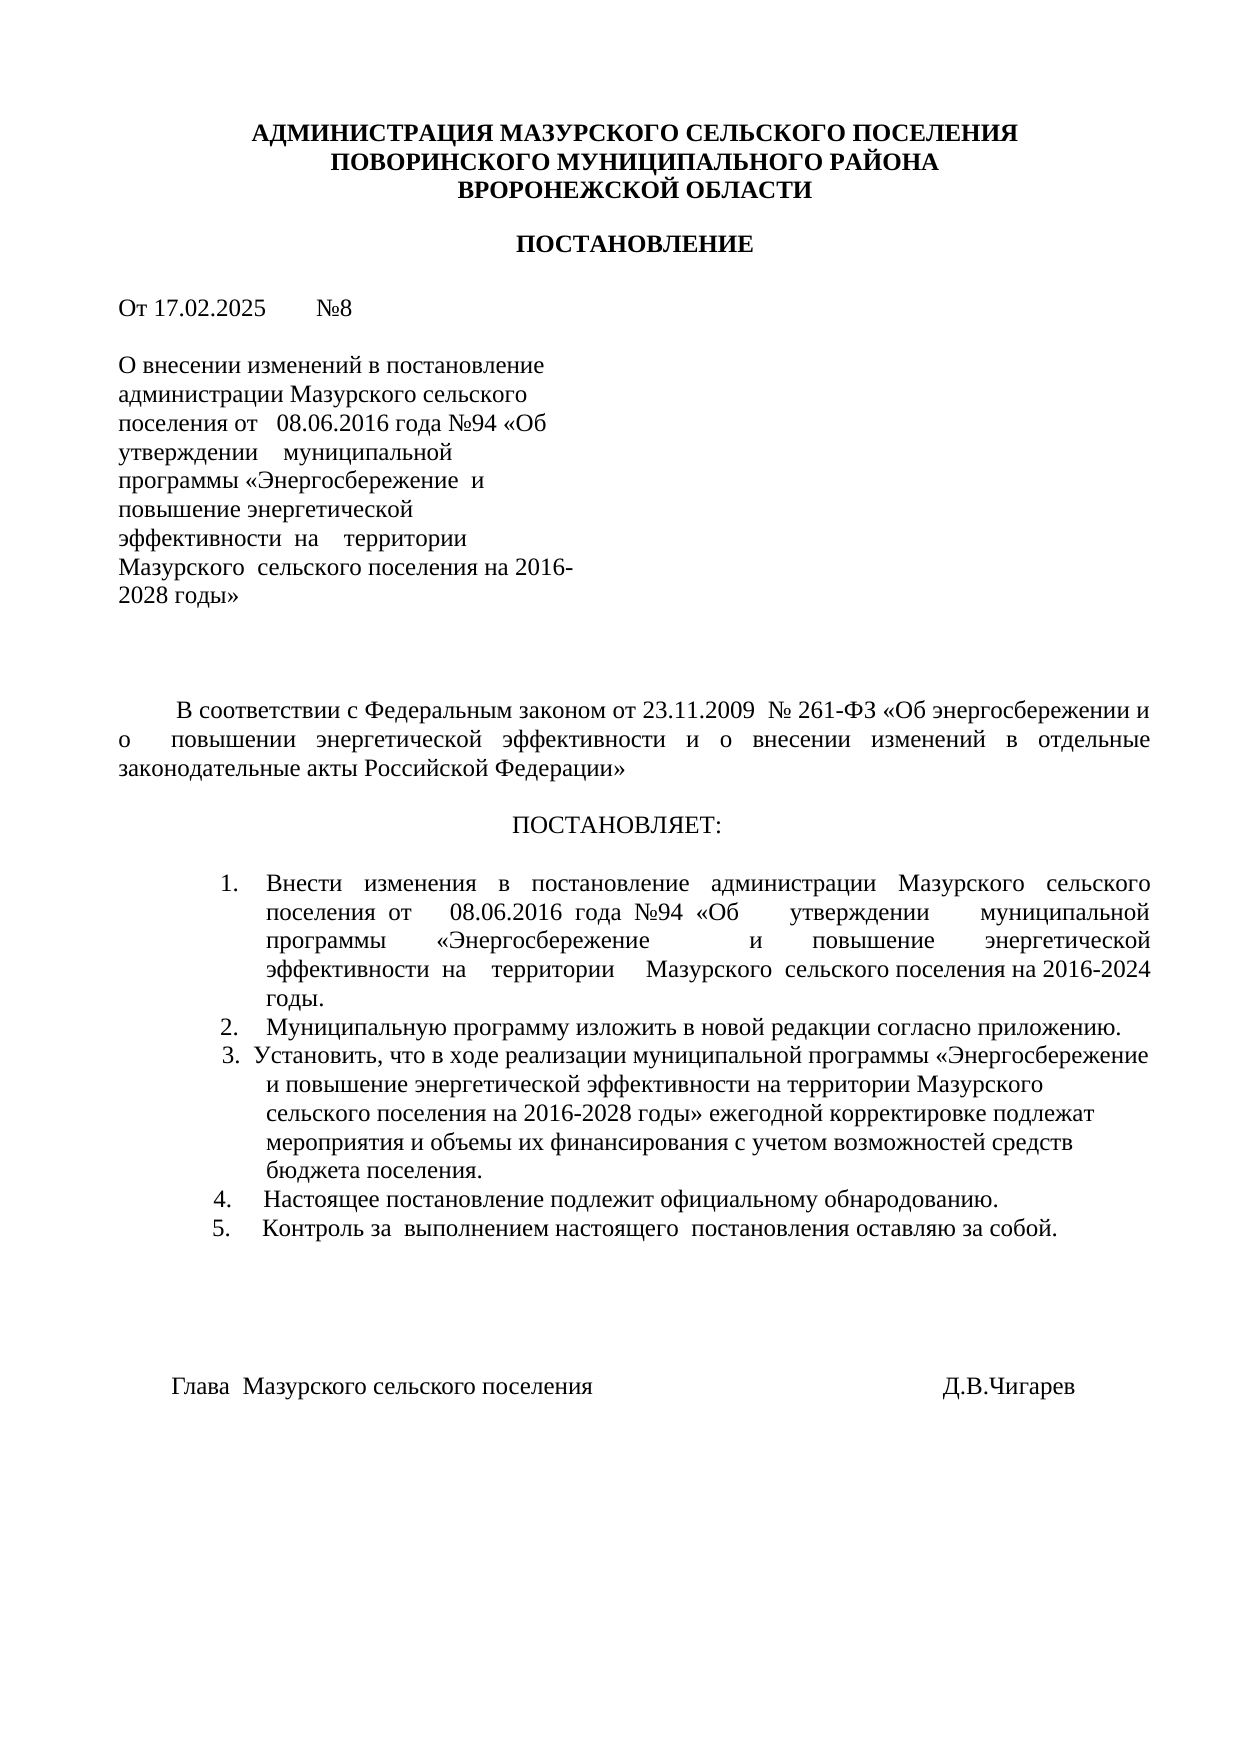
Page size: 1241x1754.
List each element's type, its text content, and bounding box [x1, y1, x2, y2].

text Глава Мазурского сельского поселения Д.В.Чигарев [118, 1371, 1152, 1400]
list Муниципальную программу изложить в новой редакции согласно приложению. [220, 1012, 1152, 1041]
subtitle ВРОРОНЕЖСКОЙ ОБЛАСТИ [118, 176, 1152, 204]
subtitle АДМИНИСТРАЦИЯ МАЗУРСКОГО СЕЛЬСКОГО ПОСЕЛЕНИЯ [118, 118, 1152, 147]
text В соответствии с Федеральным законом от 23.11.2009 № 261-ФЗ «Об энергосбережении и о повышении энергетической эффективности и о внесении изменений в отдельные законодательные акты Российской Федерации» [118, 696, 1152, 782]
subtitle ПОВОРИНСКОГО МУНИЦИПАЛЬНОГО РАЙОНА [118, 147, 1152, 176]
subtitle ПОСТАНОВЛЕНИЕ [118, 229, 1152, 258]
text ПОСТАНОВЛЯЕТ: [118, 811, 1152, 839]
list Внести изменения в постановление администрации Мазурского сельского поселения от 08.06.2016 года №94 «Об утверждении муниципальной программы «Энергосбережение и повышение энергетической эффективности на территории Мазурского сельского поселения на 2016-2024 годы. [220, 868, 1152, 1012]
text 4. Настоящее постановление подлежит официальному обнародованию. [207, 1184, 1152, 1213]
text 3. Установить, что в ходе реализации муниципальной программы «Энергосбережение и повышение энергетической эффективности на территории Мазурского сельского поселения на 2016-2028 годы» ежегодной корректировке подлежат мероприятия и объемы их финансирования с учетом возможностей средств бюджета поселения. [222, 1041, 1152, 1184]
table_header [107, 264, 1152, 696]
text 5. Контроль за выполнением настоящего постановления оставляю за собой. [193, 1213, 1152, 1242]
